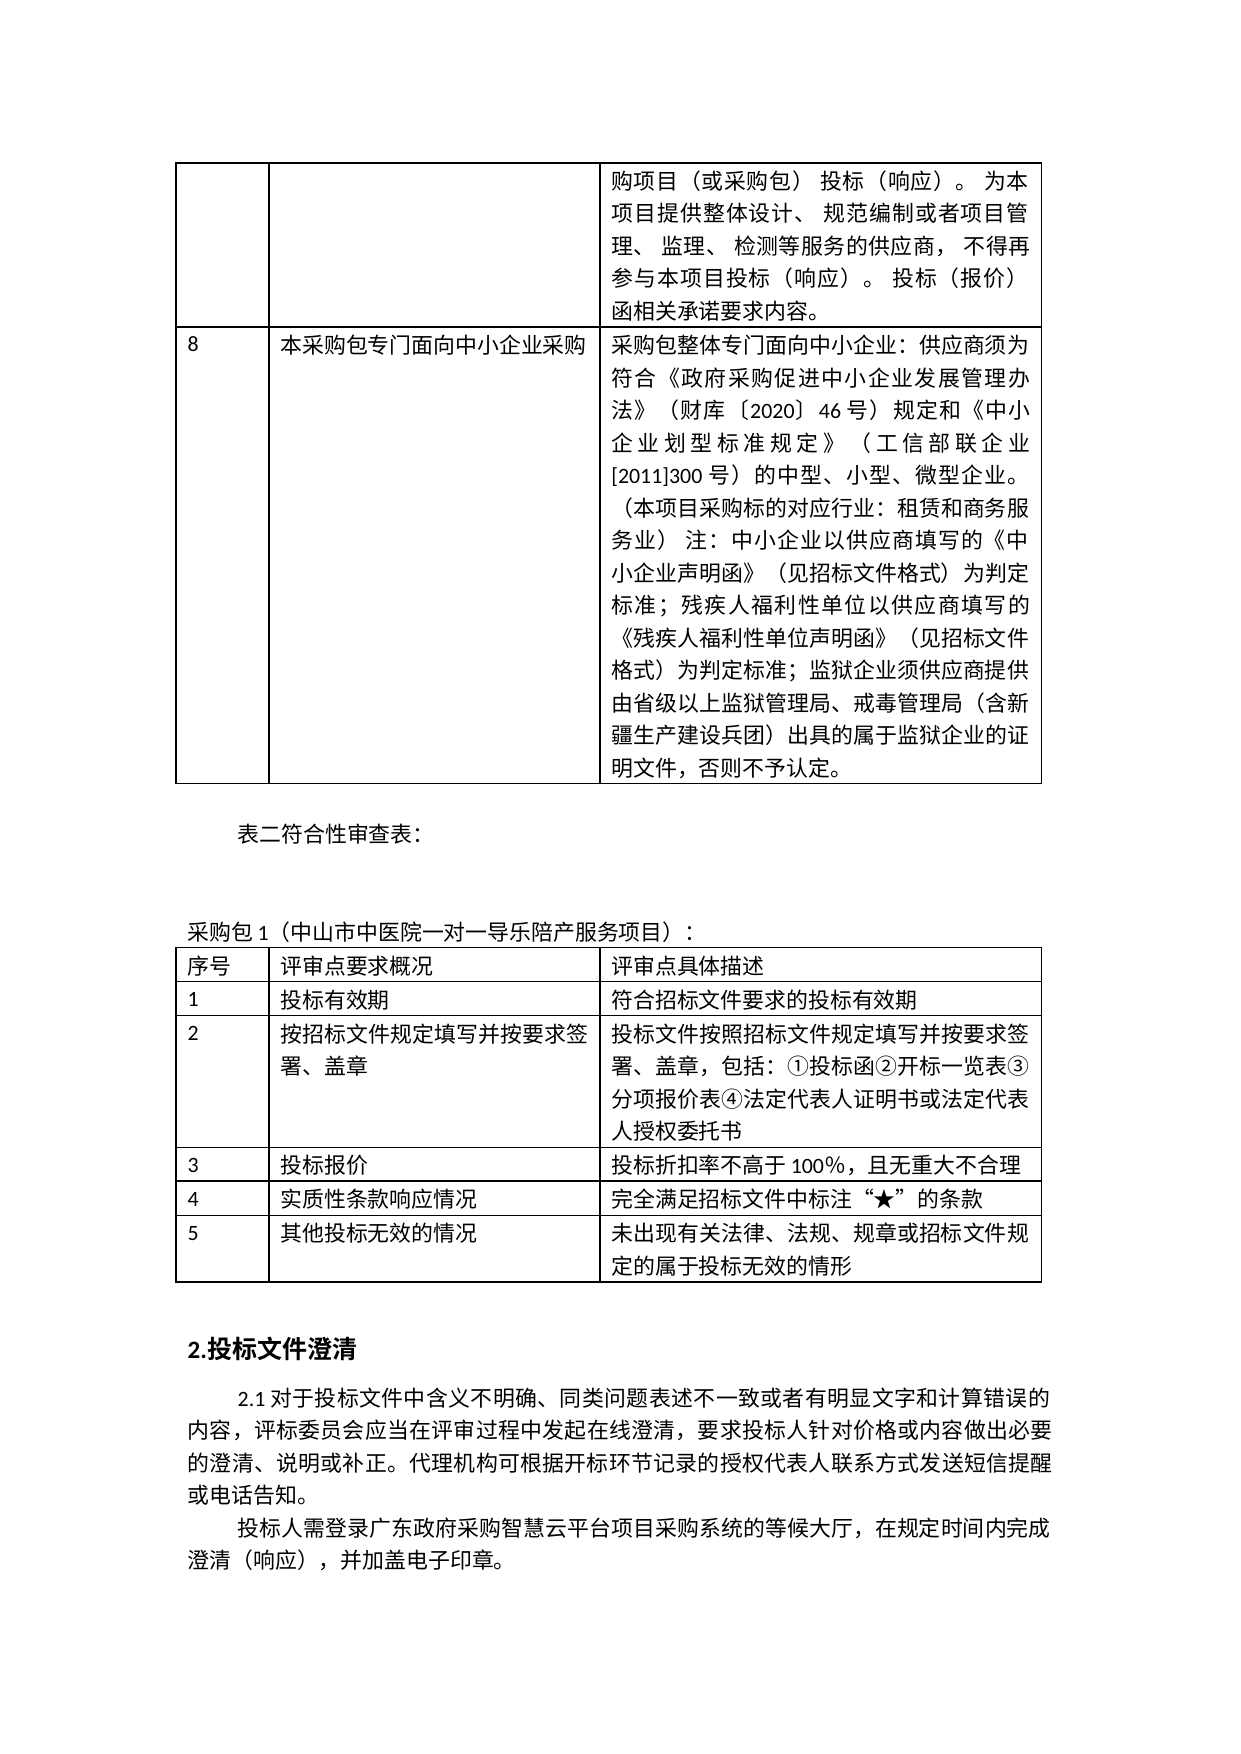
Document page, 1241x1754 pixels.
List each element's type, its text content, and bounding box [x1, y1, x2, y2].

table_cell 按招标文件规定填写并按要求签署、盖章 [270, 1016, 599, 1146]
table_cell 4 [177, 1182, 268, 1214]
table_cell 3 [177, 1148, 268, 1180]
table_cell 7 [177, 164, 268, 326]
text 表二符合性审查表： [187, 817, 1053, 849]
table_cell 采购包整体专门面向中小企业：供应商须为符合《政府采购促进中小企业发展管理办法》（财库〔2020〕46号）规定和《中小企业划型标准规定》（工信部联企业[2011]300号）的中型、小型、微型企业。（本项目采购标的对应行业：租赁和商务服务业） 注：中小企业以供应商填写的《中小企业声明函》（见招标文件格式）为判定标准；残疾人福利性单位以供应商填写的《残疾人福利性单位声明函》（见招标文件格式）为判定标准；监狱企业须供应商提供由省级以上监狱管理局、戒毒管理局（含新疆生产建设兵团）出具的属于监狱企业的证明文件，否则不予认定。 [601, 328, 1041, 783]
table_cell 投标有效期 [270, 982, 599, 1015]
table_cell 8 [177, 328, 268, 783]
table_cell 符合招标文件要求的投标有效期 [601, 982, 1041, 1015]
text 投标人需登录广东政府采购智慧云平台项目采购系统的等候大厅，在规定时间内完成澄清（响应），并加盖电子印章。 [187, 1510, 1053, 1575]
table_cell 投标文件按照招标文件规定填写并按要求签署、盖章，包括：①投标函②开标一览表③分项报价表④法定代表人证明书或法定代表人授权委托书 [601, 1016, 1041, 1146]
table_cell 本采购包专门面向中小企业采购 [270, 328, 599, 783]
text 2.1对于投标文件中含义不明确、同类问题表述不一致或者有明显文字和计算错误的内容，评标委员会应当在评审过程中发起在线澄清，要求投标人针对价格或内容做出必要的澄清、说明或补正。代理机构可根据开标环节记录的授权代表人联系方式发送短信提醒或电话告知。 [187, 1380, 1053, 1510]
table_header 评审点具体描述 [601, 948, 1041, 981]
table_cell 投标折扣率不高于100％，且无重大不合理 [601, 1148, 1041, 1180]
table_cell 1 [177, 982, 268, 1015]
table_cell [270, 164, 599, 326]
table_cell 投标报价 [270, 1148, 599, 1180]
table_header 序号 [177, 948, 268, 981]
table_cell 2 [177, 1016, 268, 1146]
text 2.投标文件澄清 [187, 1315, 1053, 1380]
table_cell 其他投标无效的情况 [270, 1216, 599, 1281]
table_cell 实质性条款响应情况 [270, 1182, 599, 1214]
text 采购包1（中山市中医院一对一导乐陪产服务项目）： [187, 914, 1053, 947]
table_header 评审点要求概况 [270, 948, 599, 981]
table_cell 完全满足招标文件中标注“★”的条款 [601, 1182, 1041, 1214]
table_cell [601, 164, 1041, 326]
table_cell 5 [177, 1216, 268, 1281]
table_cell 未出现有关法律、法规、规章或招标文件规定的属于投标无效的情形 [601, 1216, 1041, 1281]
